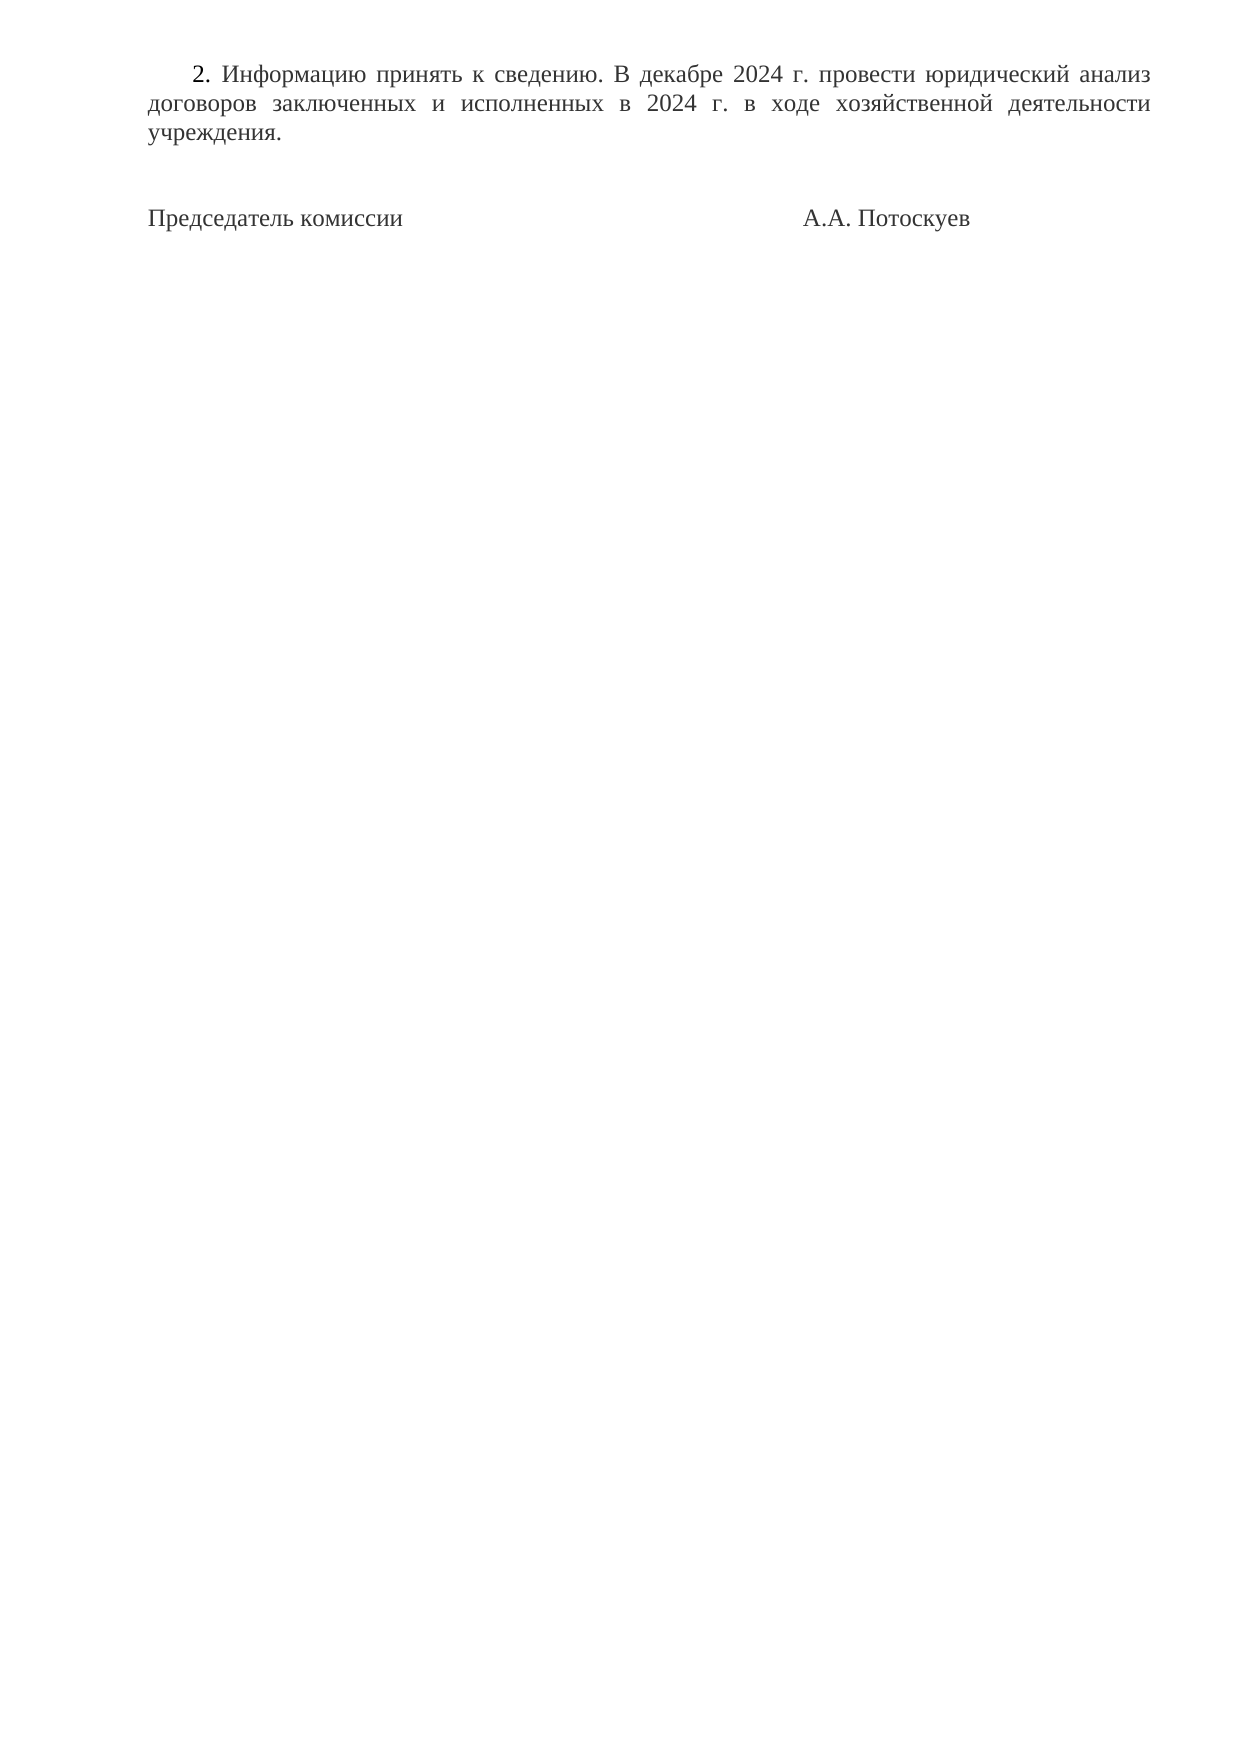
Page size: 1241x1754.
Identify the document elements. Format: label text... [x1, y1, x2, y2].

text Председатель комиссии А.А. Потоскуев [148, 203, 1152, 232]
list Информацию принять к сведению. В декабре 2024 г. провести юридический анализ договоров заключенных и исполненных в 2024 г. в ходе хозяйственной деятельности учреждения. [148, 59, 1152, 145]
